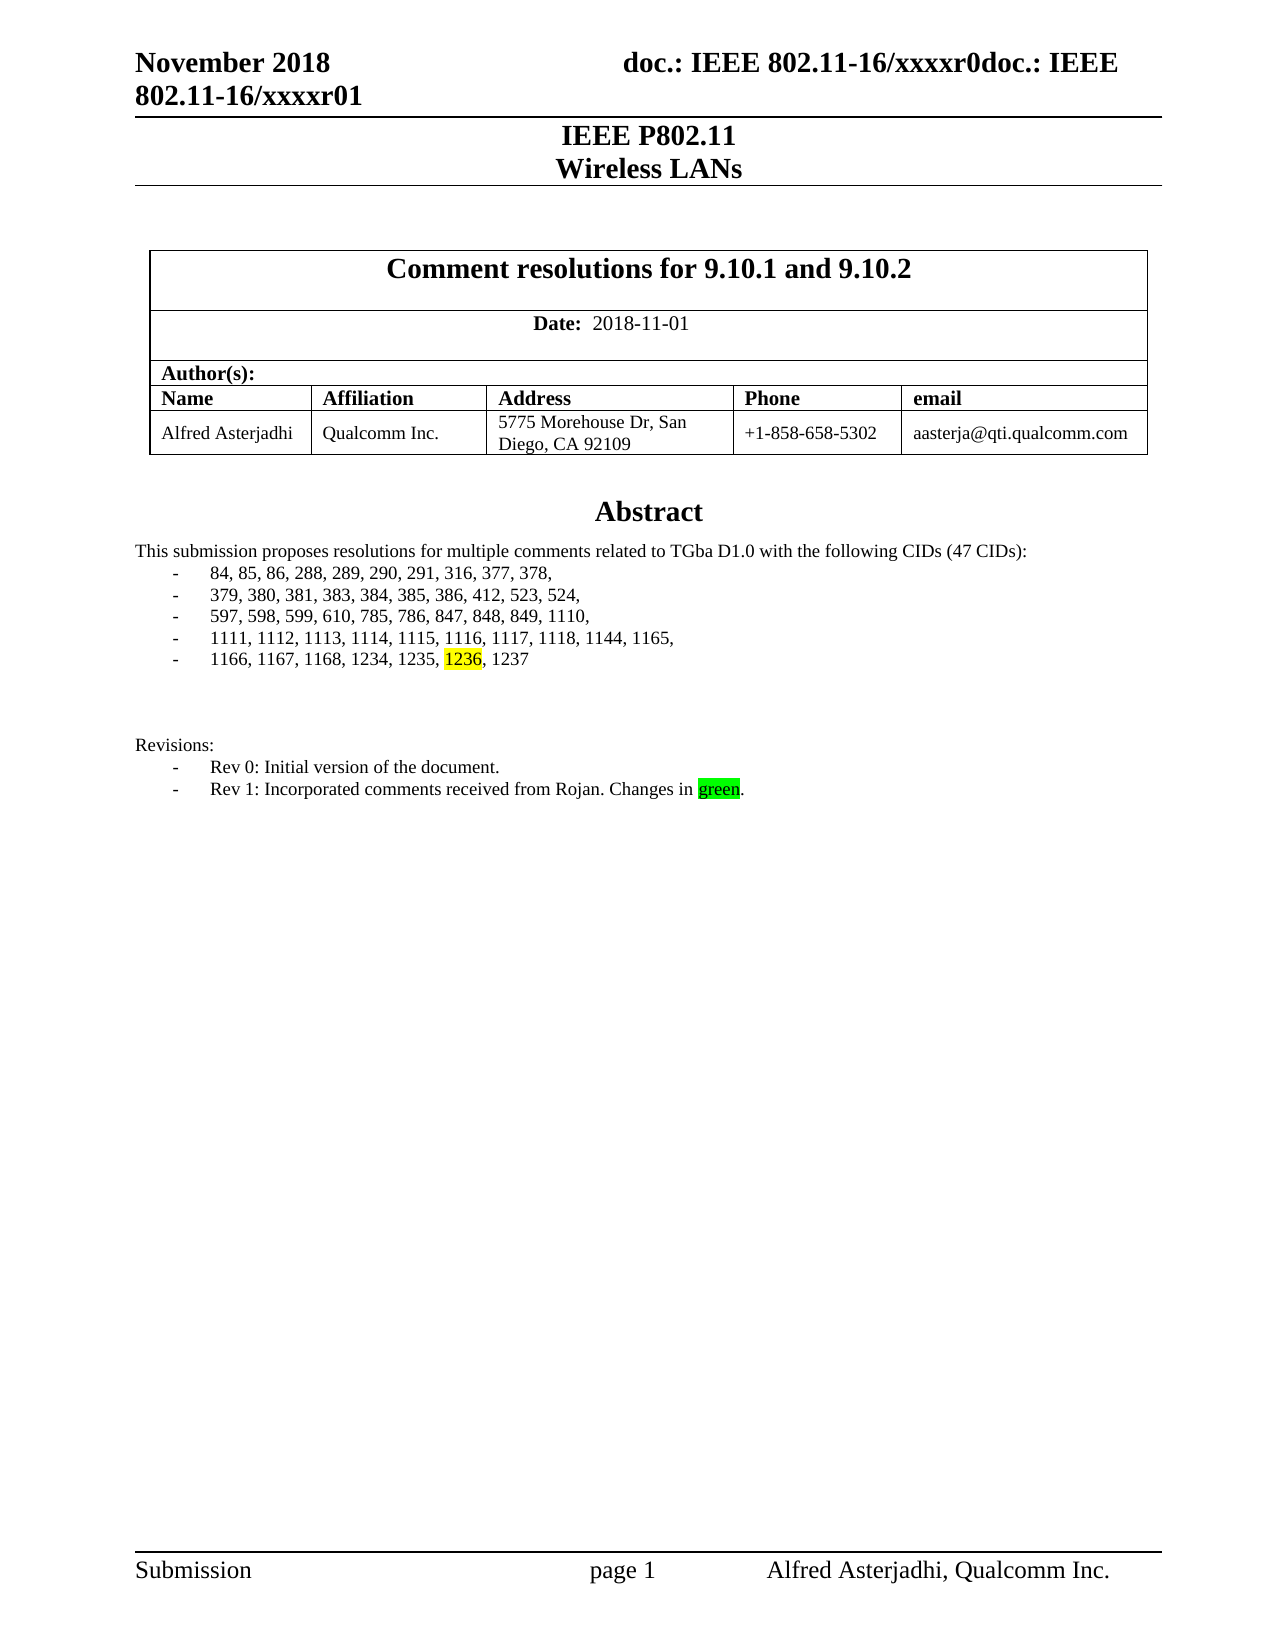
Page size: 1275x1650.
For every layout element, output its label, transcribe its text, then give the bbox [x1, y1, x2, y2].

text Abstract [135, 494, 1162, 528]
text IEEE P802.11 Wireless LANs [135, 118, 1162, 185]
table_cell 5775 Morehouse Dr, San Diego, CA 92109 [487, 411, 733, 454]
table_cell Date: 2018-11-01 [151, 311, 1147, 360]
table_cell Alfred Asterjadhi [151, 411, 311, 454]
table_cell Phone [734, 386, 901, 410]
list Rev 0: Initial version of the document. [172, 756, 1162, 777]
text This submission proposes resolutions for multiple comments related to TGba D1.0 with the following CIDs (47 CIDs): [135, 540, 1162, 562]
list 379, 380, 381, 383, 384, 385, 386, 412, 523, 524, [172, 583, 1162, 605]
table_cell Address [487, 386, 733, 410]
table_cell aasterja@qti.qualcomm.com [902, 411, 1147, 454]
list 1166, 1167, 1168, 1234, 1235, 1236, 1237 [172, 648, 444, 670]
list Rev 1: Incorporated comments received from Rojan. Changes in green. [172, 777, 1162, 799]
text Revisions: [135, 734, 1162, 756]
table_cell Affiliation [312, 386, 486, 410]
table_header Comment resolutions for 9.10.1 and 9.10.2 [151, 251, 1147, 310]
list 1166, 1167, 1168, 1234, 1235, 1236, 1237 [482, 648, 1162, 670]
list 597, 598, 599, 610, 785, 786, 847, 848, 849, 1110, [172, 605, 1162, 627]
list 1111, 1112, 1113, 1114, 1115, 1116, 1117, 1118, 1144, 1165, [172, 627, 1162, 648]
table_cell Author(s): [151, 361, 1147, 385]
table_cell +1-858-658-5302 [734, 411, 901, 454]
table_cell Qualcomm Inc. [312, 411, 486, 454]
list 84, 85, 86, 288, 289, 290, 291, 316, 377, 378, [172, 562, 1162, 583]
table_cell Name [151, 386, 311, 410]
table_cell email [902, 386, 1147, 410]
